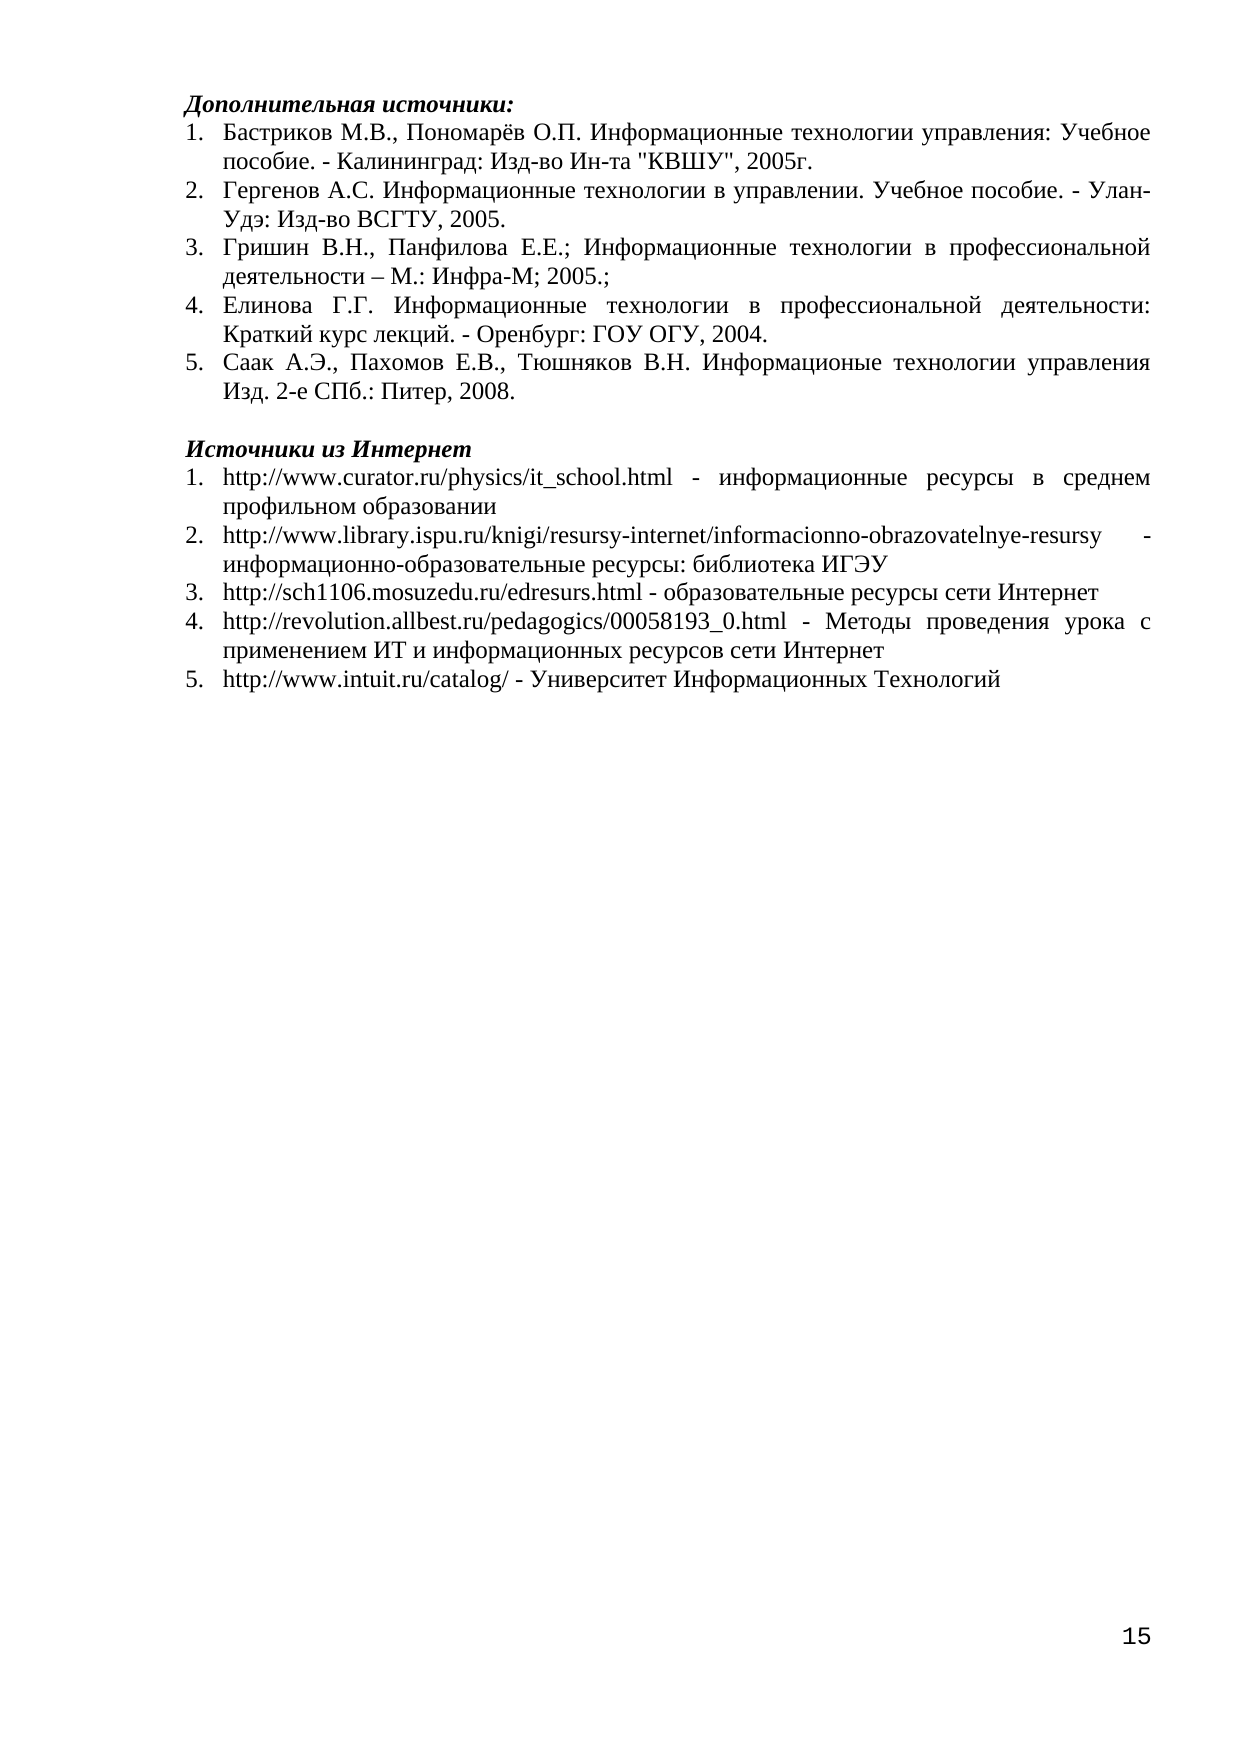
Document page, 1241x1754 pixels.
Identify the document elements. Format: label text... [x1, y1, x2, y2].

text Дополнительная источники: [148, 89, 1152, 117]
text Источники из Интернет [148, 434, 1152, 462]
list http://www.library.ispu.ru/knigi/resursy-internet/informacionno-obrazovatelnye-resursy -информационно-образовательные ресурсы: библиотека ИГЭУ [185, 520, 1152, 577]
list Гергенов А.С. Информационные технологии в управлении. Учебное пособие. - Улан-Удэ: Изд-во ВСГТУ, 2005. [185, 175, 1152, 232]
list http://www.curator.ru/physics/it_school.html - информационные ресурсы в среднем профильном образовании [185, 462, 1152, 520]
list Гришин В.Н., Панфилова Е.Е.; Информационные технологии в профессиональной деятельности – М.: Инфра-М; 2005.; [185, 232, 1152, 290]
list Бастриков М.В., Пономарёв О.П. Информационные технологии управления: Учебное пособие. - Калининград: Изд-во Ин-та "КВШУ", 2005г. [185, 117, 1152, 175]
list http://revolution.allbest.ru/pedagogics/00058193_0.html - Методы проведения урока с применением ИТ и информационных ресурсов сети Интернет [185, 606, 1152, 664]
list Саак А.Э., Пахомов Е.В., Тюшняков В.Н. Информационые технологии управления Изд. 2-е СПб.: Питер, 2008. [185, 347, 1152, 405]
list Елинова Г.Г. Информационные технологии в профессиональной деятельности: Краткий курс лекций. - Оренбург: ГОУ ОГУ, 2004. [185, 290, 1152, 347]
list http://sch1106.mosuzedu.ru/edresurs.html - образовательные ресурсы сети Интернет [185, 577, 1152, 606]
list http://www.intuit.ru/catalog/ - Университет Информационных Технологий [185, 664, 1152, 692]
